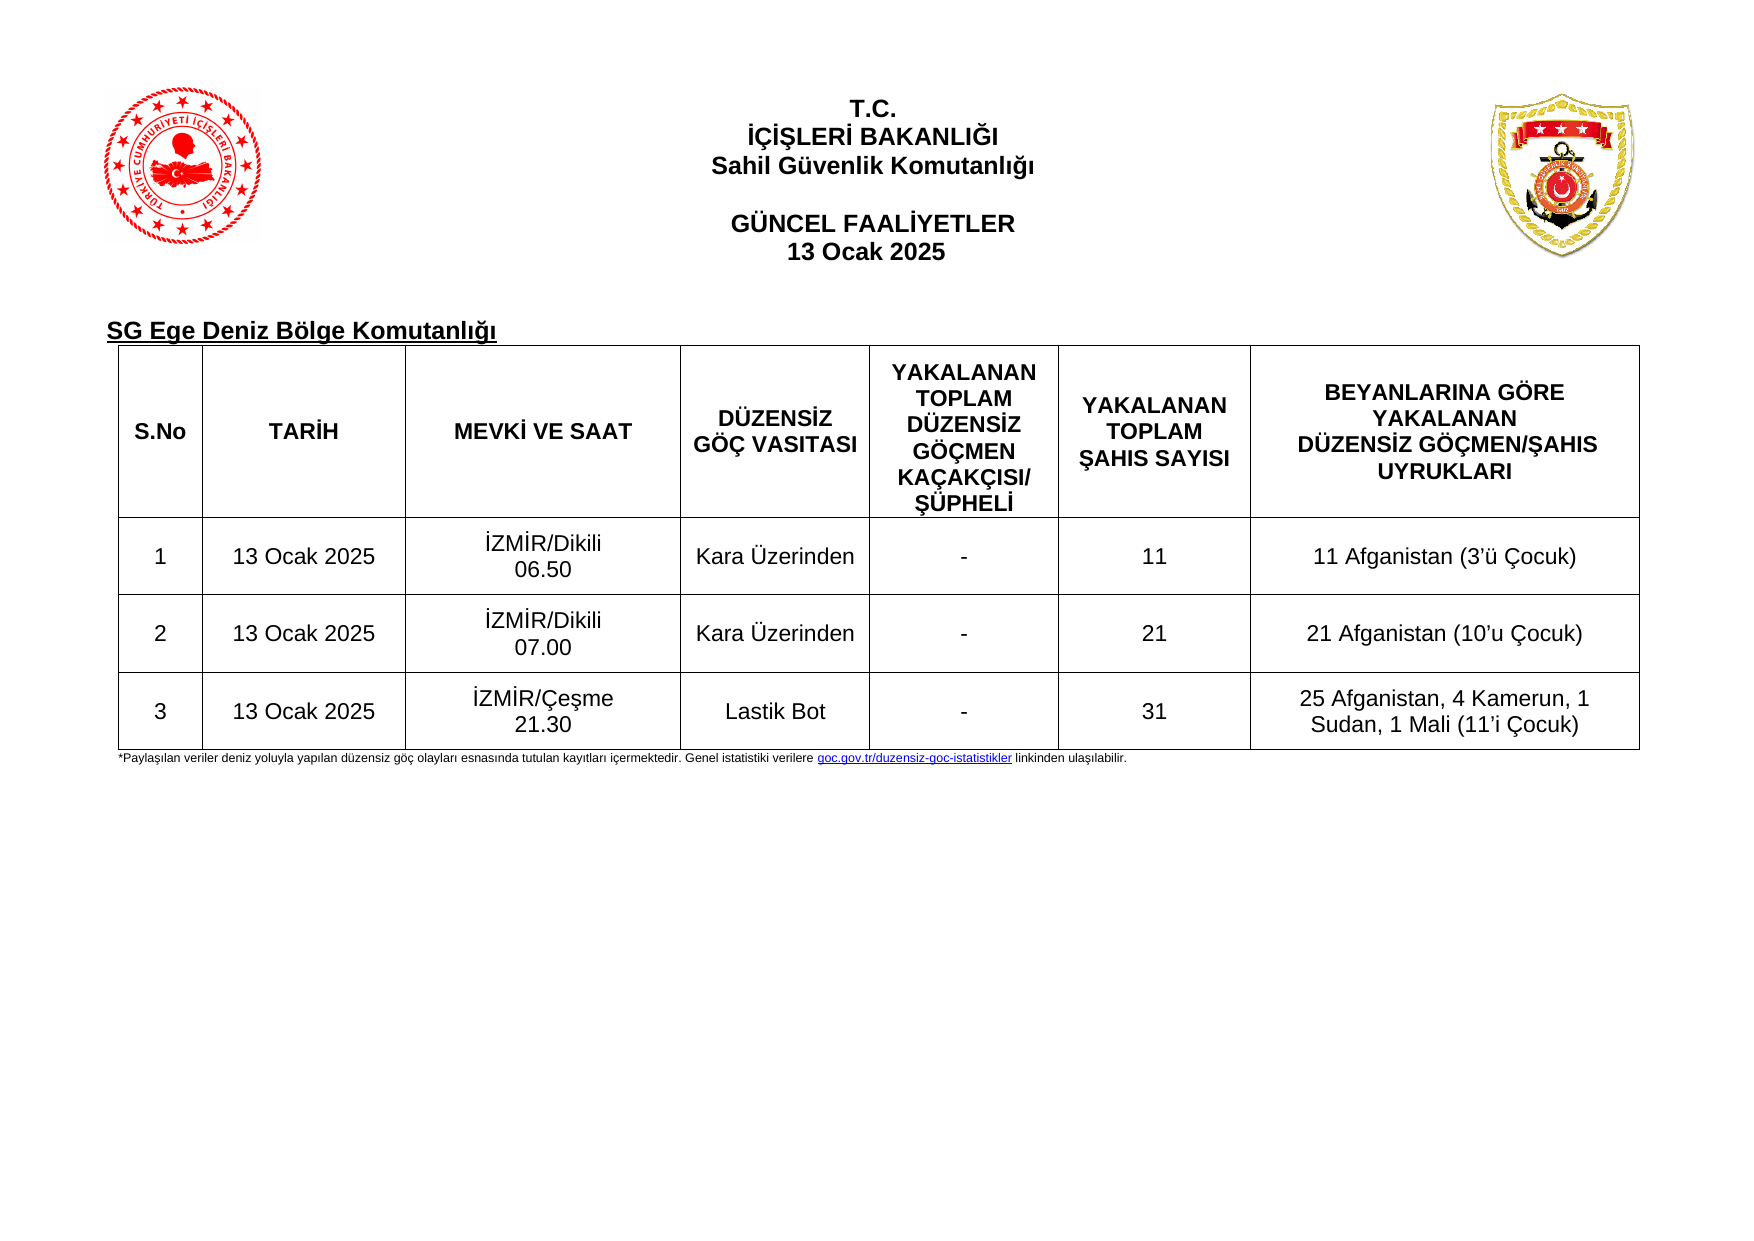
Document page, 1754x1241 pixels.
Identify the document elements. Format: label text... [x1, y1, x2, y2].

table_cell 13 Ocak 2025 [203, 673, 405, 749]
table_cell İZMİR/Dikili 07.00 [406, 595, 680, 672]
table_header S.No [119, 346, 202, 517]
table_cell - [870, 673, 1058, 749]
picture [104, 87, 261, 244]
text SG Ege Deniz Bölge Komutanlığı [106, 316, 1639, 345]
table_header DÜZENSİZ GÖÇ VASITASI [681, 346, 869, 517]
table_header YAKALANAN TOPLAM ŞAHIS SAYISI [1059, 346, 1250, 517]
table_cell Lastik Bot [681, 673, 869, 749]
table_cell 21 [1059, 595, 1250, 672]
table_cell 25 Afganistan, 4 Kamerun, 1 Sudan, 1 Mali (11’i Çocuk) [1251, 673, 1639, 749]
table_cell Kara Üzerinden [681, 595, 869, 672]
table_cell - [870, 595, 1058, 672]
table_cell 21 Afganistan (10’u Çocuk) [1251, 595, 1639, 672]
text *Paylaşılan veriler deniz yoluyla yapılan düzensiz göç olayları esnasında tutulan kayıtları içermektedir. Genel istatistiki verilere goc.gov.tr/duzensiz-goc-istatistikler linkinden ulaşılabilir. [118, 750, 1639, 764]
table_header MEVKİ VE SAAT [406, 346, 680, 517]
table_header YAKALANAN TOPLAM DÜZENSİZ GÖÇMEN KAÇAKÇISI/ ŞÜPHELİ [870, 346, 1058, 517]
table_cell 11 [1059, 518, 1250, 594]
table_cell Kara Üzerinden [681, 518, 869, 594]
table_cell 2 [119, 595, 202, 672]
table_cell 11 Afganistan (3’ü Çocuk) [1251, 518, 1639, 594]
table_cell 13 Ocak 2025 [203, 518, 405, 594]
table_cell 31 [1059, 673, 1250, 749]
picture [1485, 87, 1639, 262]
table_header TARİH [203, 346, 405, 517]
table_header BEYANLARINA GÖRE YAKALANAN DÜZENSİZ GÖÇMEN/ŞAHIS UYRUKLARI [1251, 346, 1639, 517]
table_cell İZMİR/Çeşme 21.30 [406, 673, 680, 749]
table_cell 3 [119, 673, 202, 749]
table_cell 13 Ocak 2025 [203, 595, 405, 672]
table_cell 1 [119, 518, 202, 594]
table_cell İZMİR/Dikili 06.50 [406, 518, 680, 594]
table_cell - [870, 518, 1058, 594]
